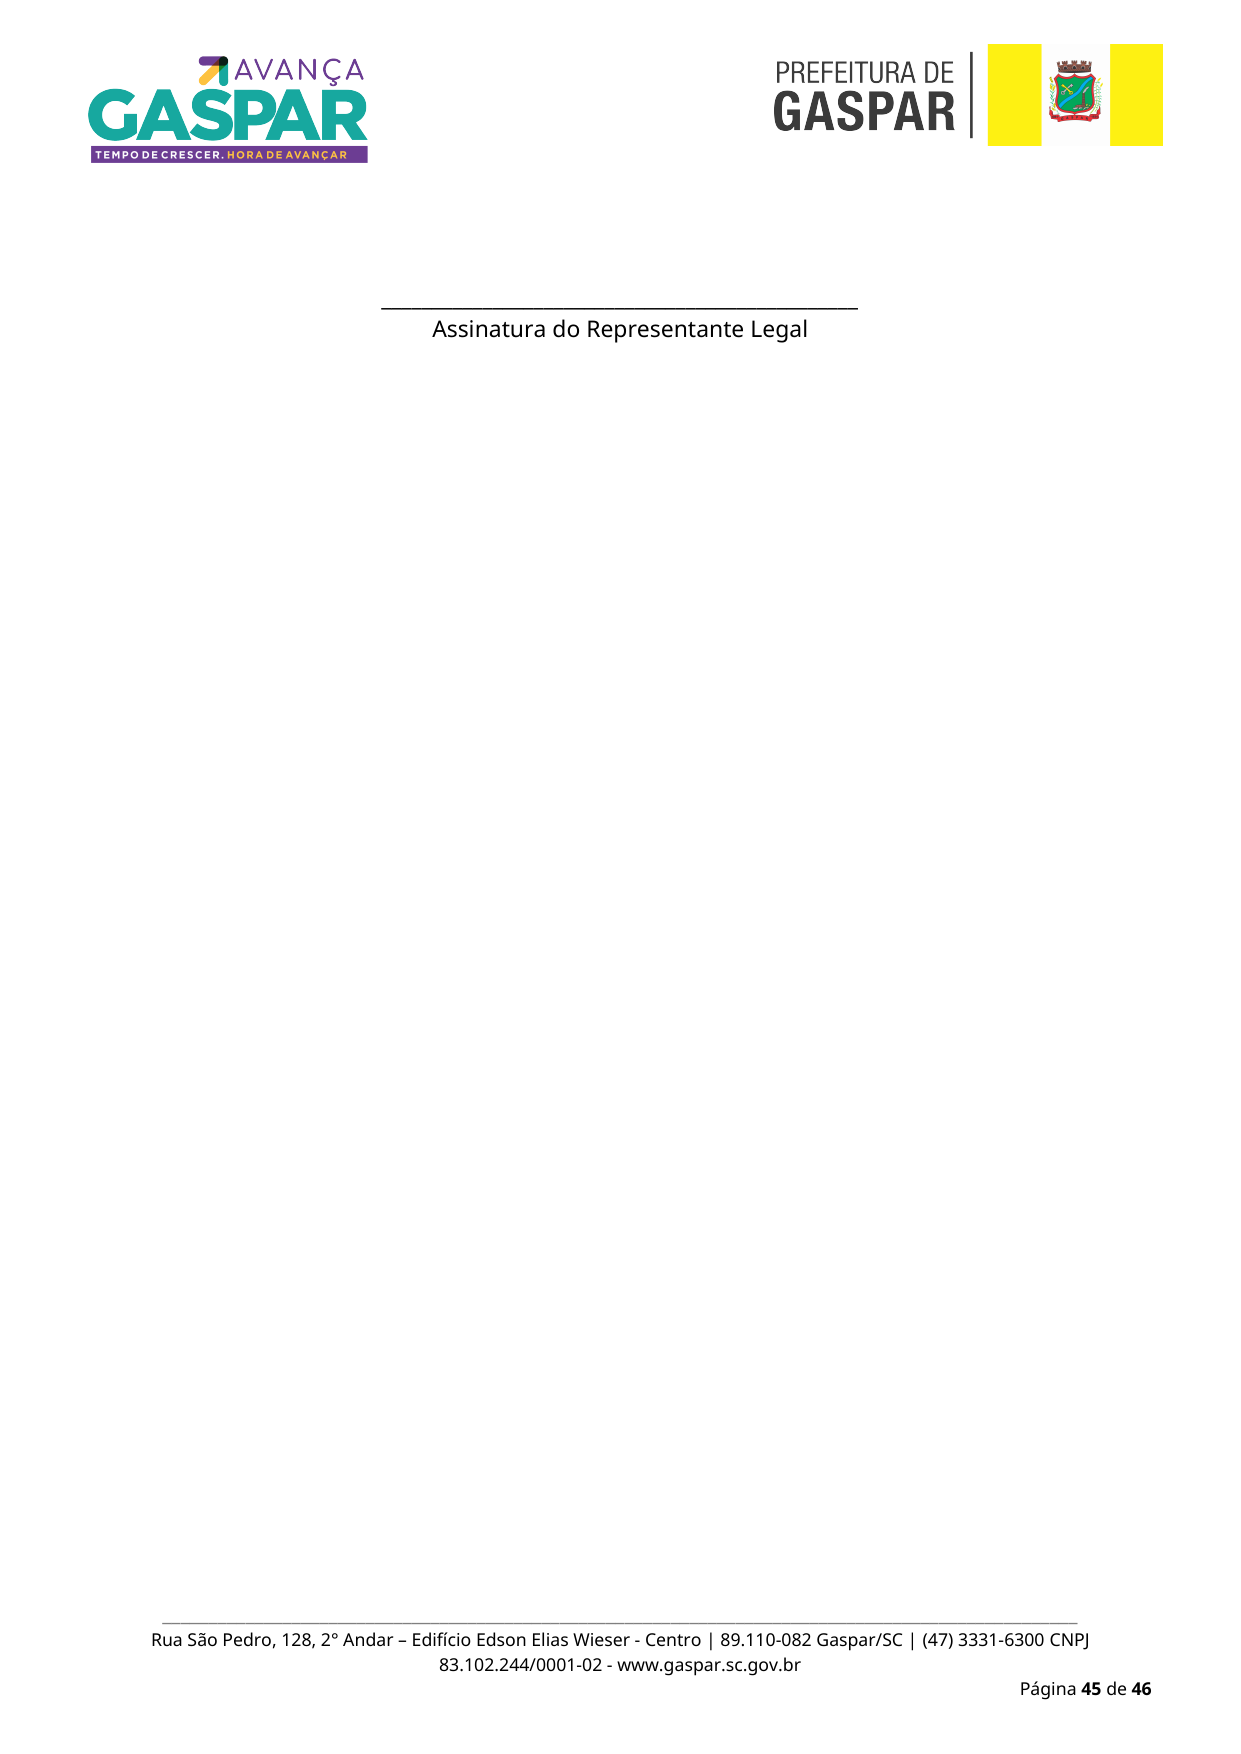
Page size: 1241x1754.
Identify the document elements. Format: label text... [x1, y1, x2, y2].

text Assinatura do Representante Legal [89, 313, 1151, 344]
picture [774, 44, 1163, 146]
picture [88, 56, 368, 163]
text _______________________________________________ [89, 282, 1151, 313]
